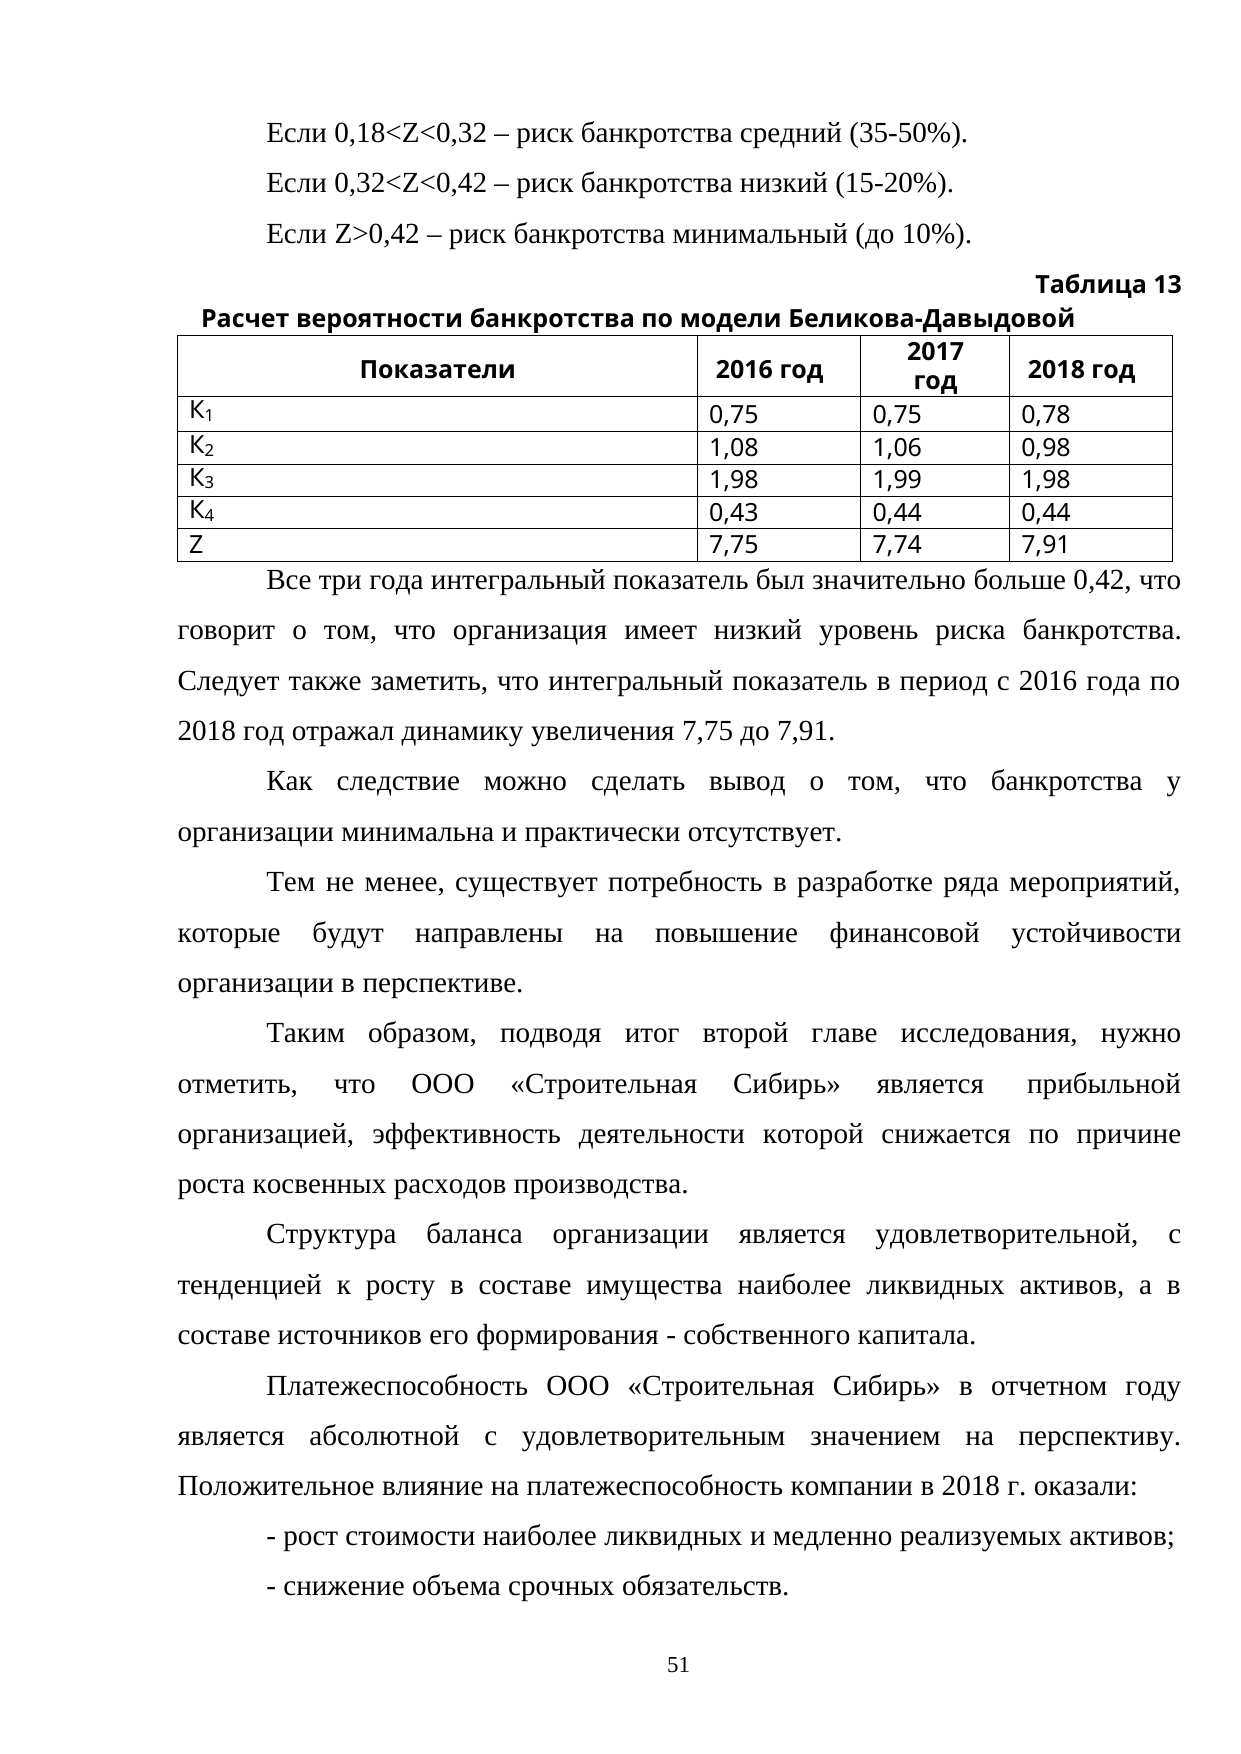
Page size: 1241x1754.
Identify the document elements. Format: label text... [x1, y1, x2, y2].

table_header 2016 год [698, 336, 860, 396]
text Если 0,18<Z<0,32 – риск банкротства средний (35-50%). Если 0,32<Z<0,42 – риск банкротства низкий (15-20%). Если Z>0,42 – риск банкротства минимальный (до 10%). [266, 115, 986, 249]
table_cell 7,91 [1010, 529, 1172, 561]
table_cell 0,44 [1010, 497, 1172, 528]
table_cell 0,75 [861, 397, 1009, 431]
table_cell 0,44 [861, 497, 1009, 528]
list рост стоимости наиболее ликвидных и медленно реализуемых активов; [266, 1518, 1240, 1552]
table_cell 0,75 [698, 397, 860, 431]
table_cell К1 [178, 397, 697, 431]
table_cell К4 [178, 497, 697, 528]
text Тем не менее, существует потребность в разработке ряда мероприятий, которые будут направлены на повышение финансовой устойчивости организации в перспективе. [177, 864, 1181, 999]
list снижение объема срочных обязательств. [266, 1568, 1240, 1601]
table_header Показатели [178, 336, 697, 396]
text Платежеспособность ООО «Строительная Сибирь» в отчетном году является абсолютной с удовлетворительным значением на перспективу. Положительное влияние на платежеспособность компании в 2018 г. оказали: [177, 1368, 1181, 1502]
table_cell 1,06 [861, 432, 1009, 463]
text Таким образом, подводя итог второй главе исследования, нужно отметить, что ООО «Строительная Сибирь» является прибыльной организацией, эффективность деятельности которой снижается по причине роста косвенных расходов производства. [177, 1015, 1181, 1200]
text Таблица 13 [160, 267, 1182, 301]
text Структура баланса организации является удовлетворительной, с тенденцией к росту в составе имущества наиболее ликвидных активов, а в составе источников его формирования - собственного капитала. [177, 1217, 1181, 1351]
table_cell Z [178, 529, 697, 561]
text Расчет вероятности банкротства по модели Беликова-Давыдовой [201, 301, 1240, 335]
table_cell К3 [178, 465, 697, 496]
table_cell 0,78 [1010, 397, 1172, 431]
table_cell 0,43 [698, 497, 860, 528]
table_cell 1,98 [1010, 465, 1172, 496]
table_cell 7,74 [861, 529, 1009, 561]
table_cell 7,75 [698, 529, 860, 561]
text Все три года интегральный показатель был значительно больше 0,42, что говорит о том, что организация имеет низкий уровень риска банкротства. Следует также заметить, что интегральный показатель в период с 2016 года по 2018 год отражал динамику увеличения 7,75 до 7,91. [177, 562, 1182, 746]
text Как следствие можно сделать вывод о том, что банкротства у организации минимальна и практически отсутствует. [177, 763, 1181, 847]
table_header 2018 год [1010, 336, 1172, 396]
table_cell 1,08 [698, 432, 860, 463]
table_header 2017 год [861, 336, 1009, 396]
table_cell 1,98 [698, 465, 860, 496]
table_cell К2 [178, 432, 697, 463]
table_cell 0,98 [1010, 432, 1172, 463]
table_cell 1,99 [861, 465, 1009, 496]
